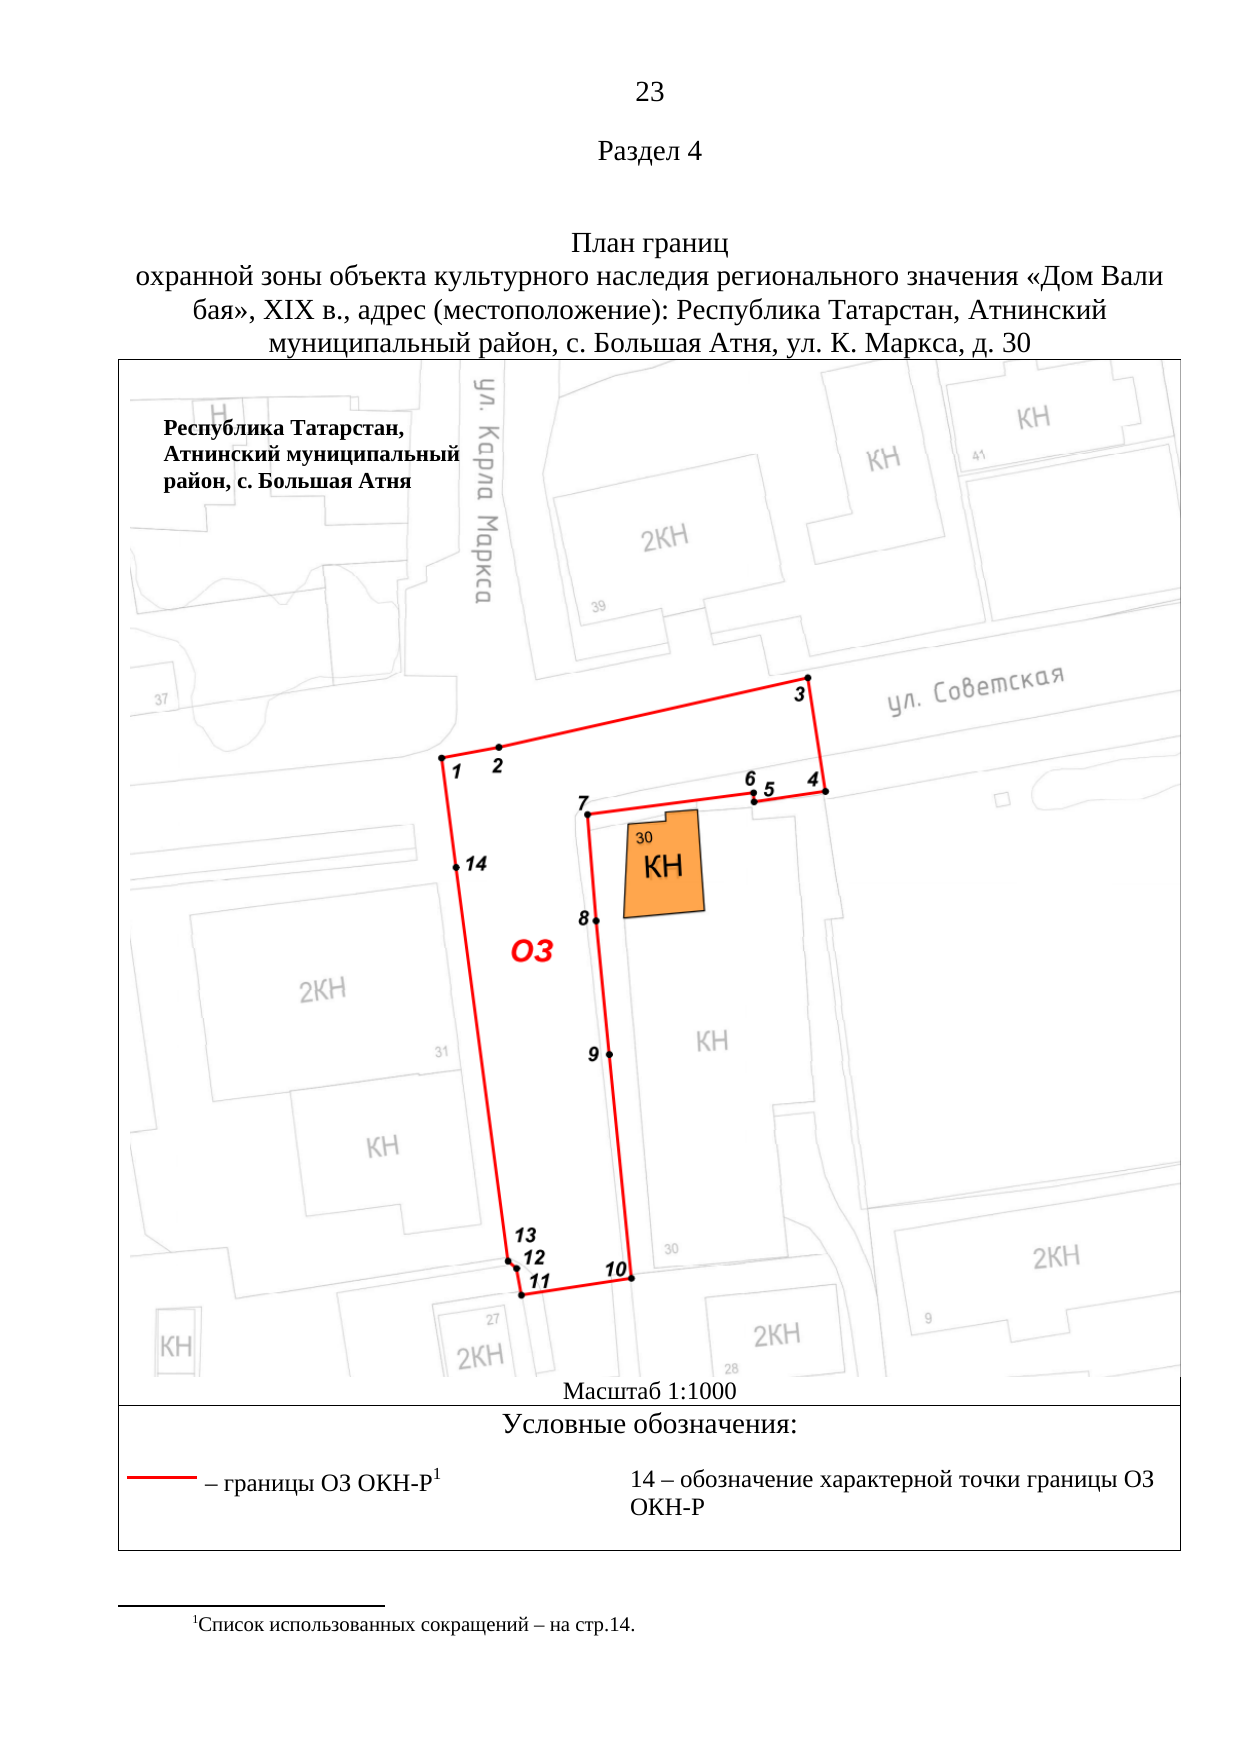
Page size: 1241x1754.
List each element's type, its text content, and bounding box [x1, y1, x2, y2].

table_cell 14 – обозначение характерной точки границы ОЗ ОКН-Р [604, 1464, 1180, 1550]
subtitle План границ охранной зоны объекта культурного наследия регионального значения «Дом Вали бая», ХIХ в., адрес (местоположение): Республика Татарстан, Атнинский муниципальный район, с. Большая Атня, ул. К. Маркса, д. 30 [118, 225, 1181, 359]
table_header Масштаб 1:1000 [119, 360, 1180, 1405]
table_cell – границы ОЗ ОКН-Р [119, 1464, 604, 1550]
table_cell Условные обозначения: [119, 1406, 1180, 1464]
text Раздел 4 [118, 133, 1181, 166]
picture [129, 360, 1181, 1377]
